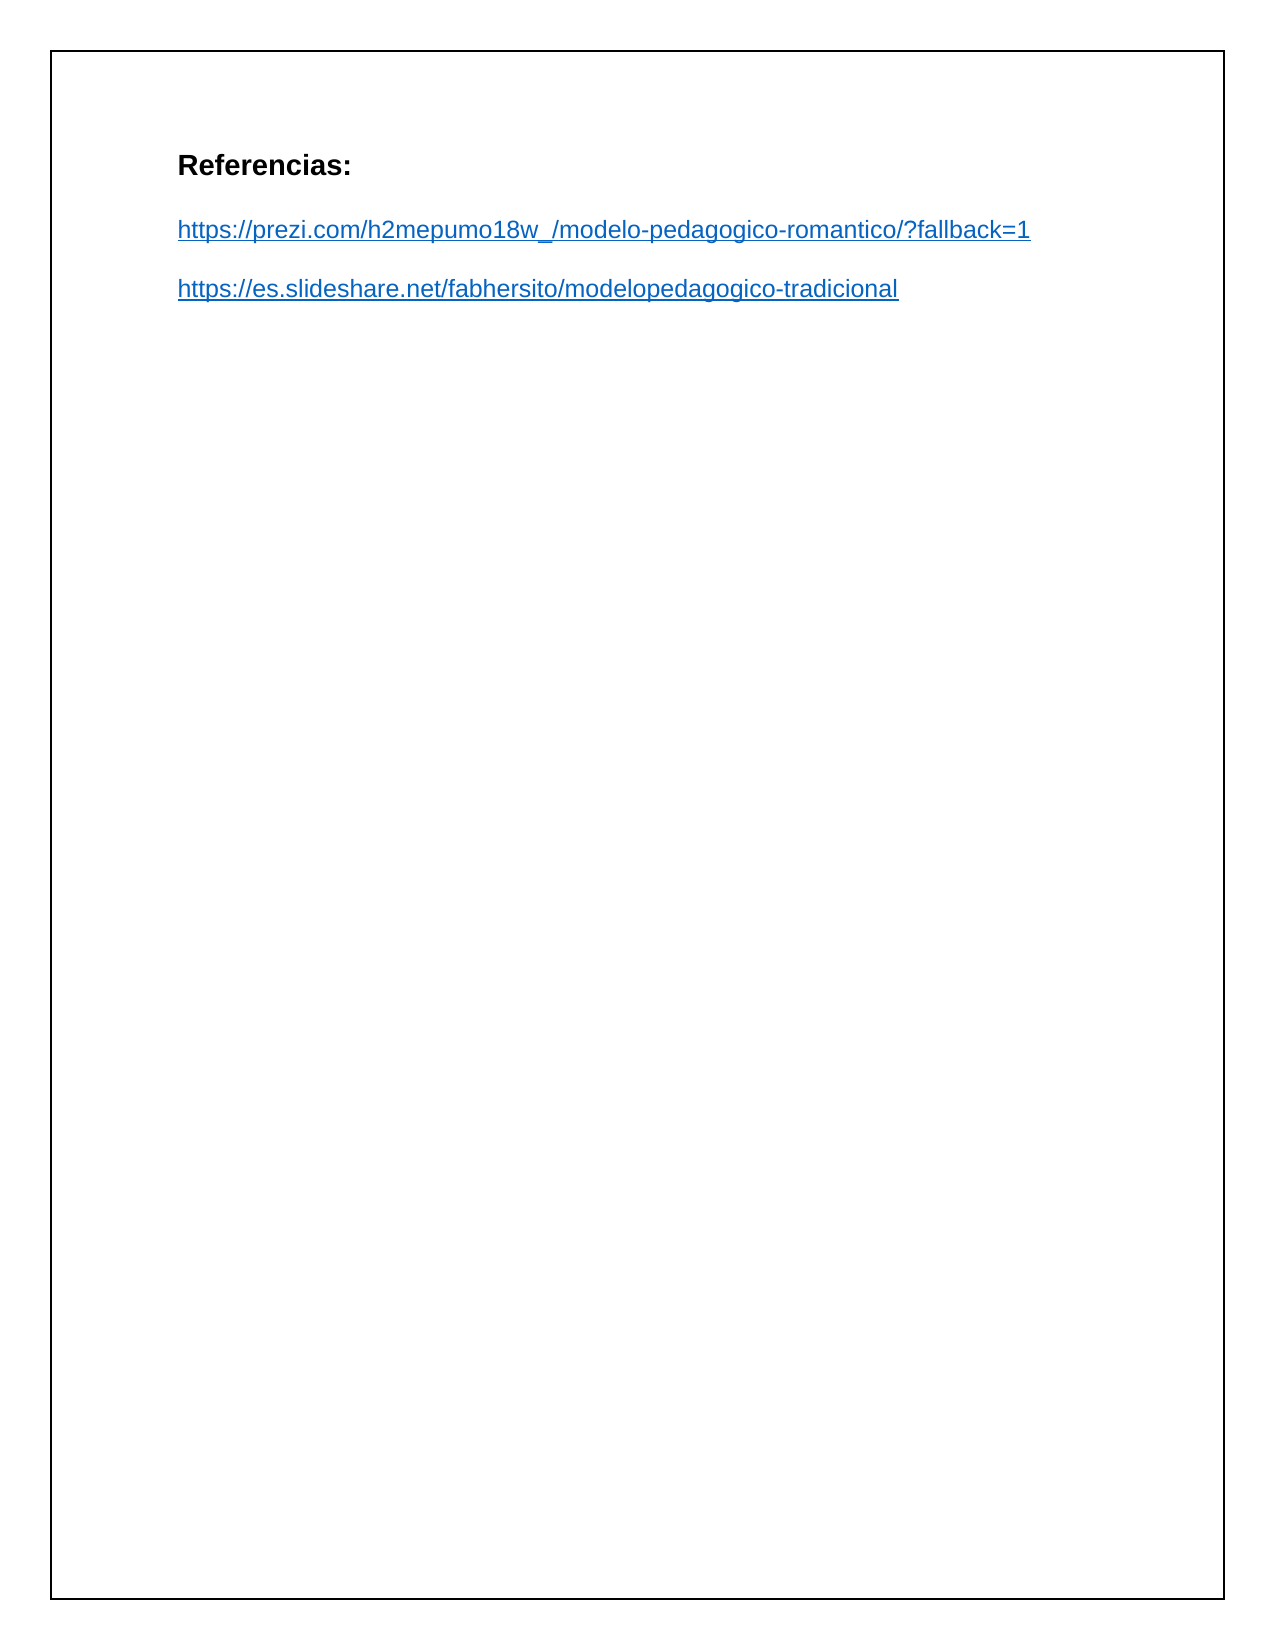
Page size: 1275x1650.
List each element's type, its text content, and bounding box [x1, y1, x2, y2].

text Referencias: [177, 148, 1098, 181]
text https://prezi.com/h2mepumo18w_/modelo-pedagogico-romantico/?fallback=1 [177, 214, 1098, 243]
text https://es.slideshare.net/fabhersito/modelopedagogico-tradicional [177, 274, 1098, 303]
